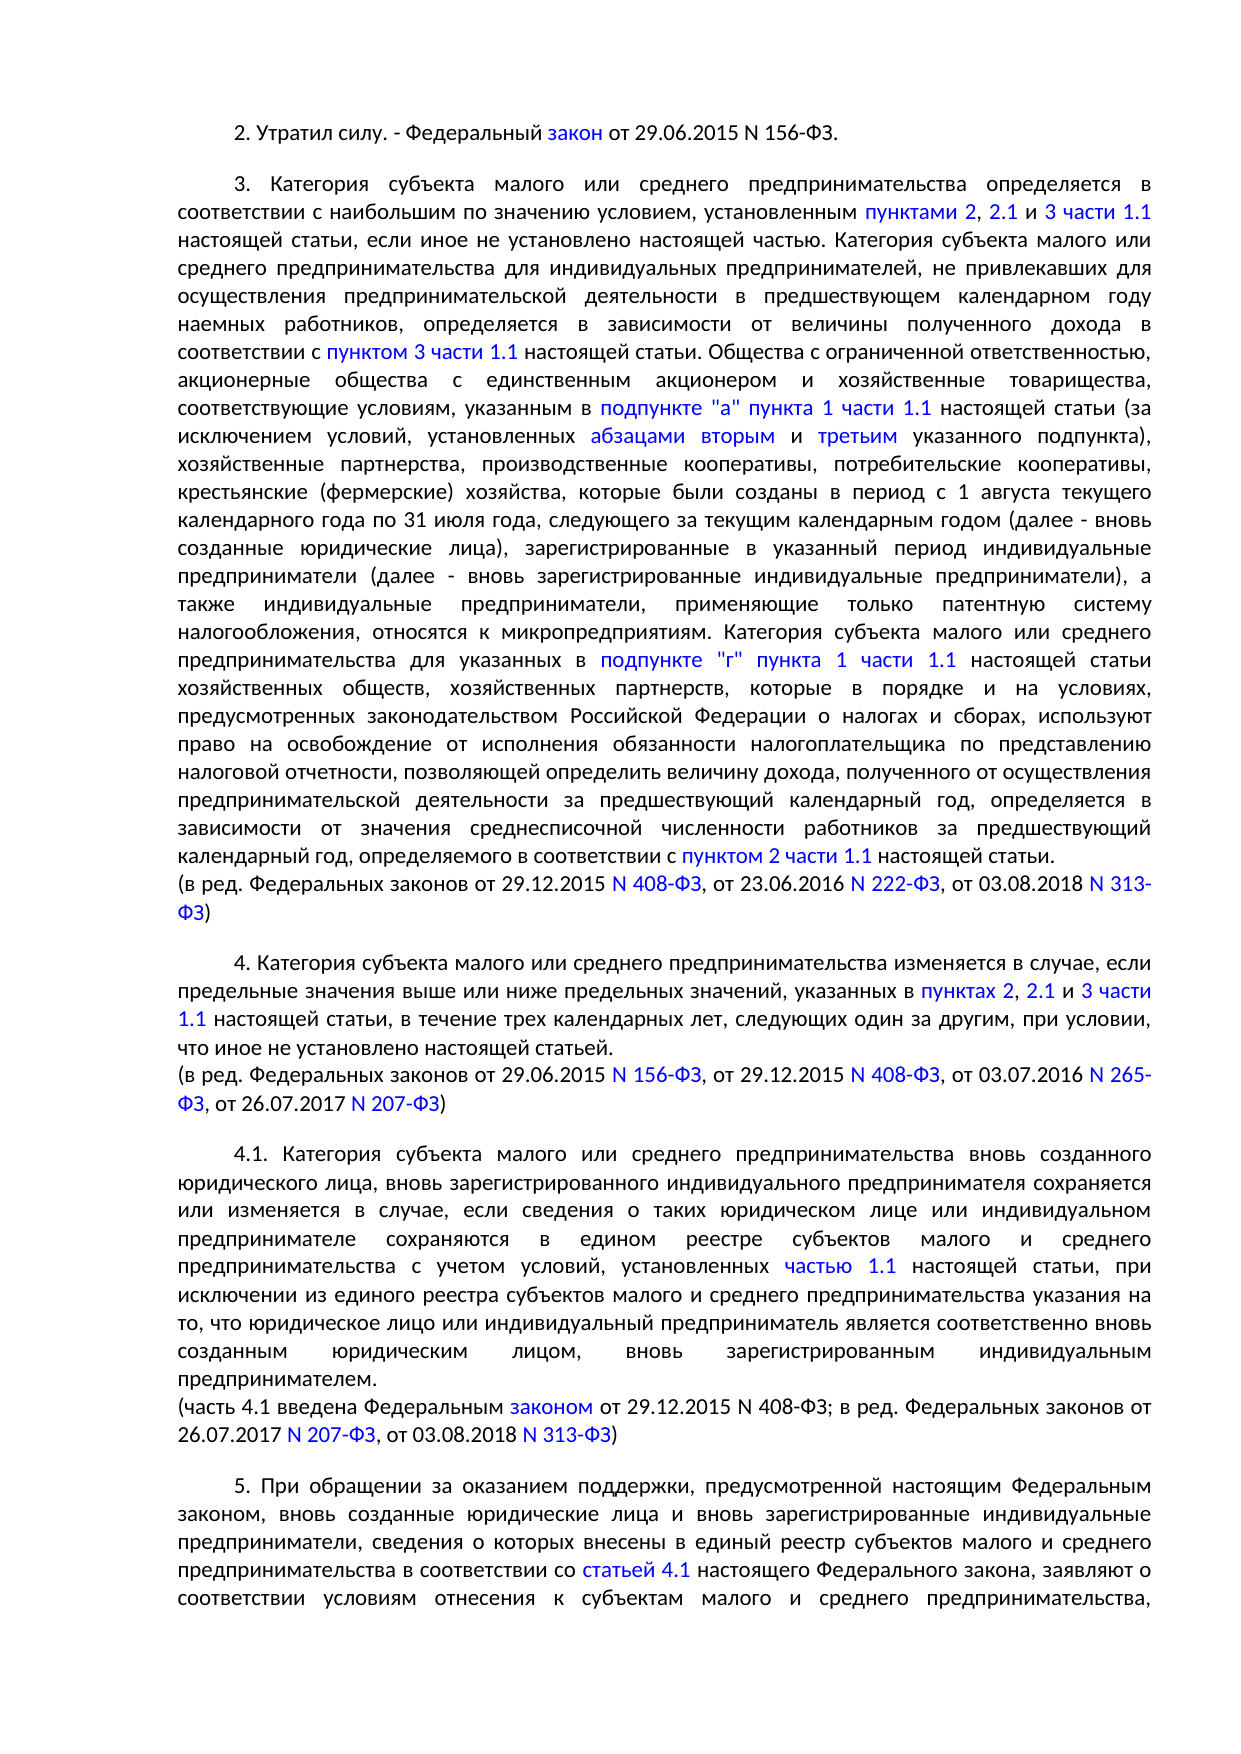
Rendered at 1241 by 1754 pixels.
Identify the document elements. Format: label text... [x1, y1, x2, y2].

text (часть 4.1 введена Федеральным законом от 29.12.2015 N 408-ФЗ; в ред. Федеральных законов от 26.07.2017 N 207-ФЗ, от 03.08.2018 N 313-ФЗ) [177, 1392, 1152, 1448]
text (в ред. Федеральных законов от 29.06.2015 N 156-ФЗ, от 29.12.2015 N 408-ФЗ, от 03.07.2016 N 265-ФЗ, от 26.07.2017 N 207-ФЗ) [177, 1061, 1152, 1117]
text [177, 1471, 1152, 1611]
text 4. Категория субъекта малого или среднего предпринимательства изменяется в случае, если предельные значения выше или ниже предельных значений, указанных в пунктах 2, 2.1 и 3 части 1.1 настоящей статьи, в течение трех календарных лет, следующих один за другим, при условии, что иное не установлено настоящей статьей. [177, 948, 1152, 1061]
text (в ред. Федеральных законов от 29.12.2015 N 408-ФЗ, от 23.06.2016 N 222-ФЗ, от 03.08.2018 N 313-ФЗ) [177, 869, 1152, 926]
text 3. Категория субъекта малого или среднего предпринимательства определяется в соответствии с наибольшим по значению условием, установленным пунктами 2, 2.1 и 3 части 1.1 настоящей статьи, если иное не установлено настоящей частью. Категория субъекта малого или среднего предпринимательства для индивидуальных предпринимателей, не привлекавших для осуществления предпринимательской деятельности в предшествующем календарном году наемных работников, определяется в зависимости от величины полученного дохода в соответствии с пунктом 3 части 1.1 настоящей статьи. Общества с ограниченной ответственностью, акционерные общества с единственным акционером и хозяйственные товарищества, соответствующие условиям, указанным в подпункте "а" пункта 1 части 1.1 настоящей статьи (за исключением условий, установленных абзацами вторым и третьим указанного подпункта), хозяйственные партнерства, производственные кооперативы, потребительские кооперативы, крестьянские (фермерские) хозяйства, которые были созданы в период с 1 августа текущего календарного года по 31 июля года, следующего за текущим календарным годом (далее - вновь созданные юридические лица), зарегистрированные в указанный период индивидуальные предприниматели (далее - вновь зарегистрированные индивидуальные предприниматели), а также индивидуальные предприниматели, применяющие только патентную систему налогообложения, относятся к микропредприятиям. Категория субъекта малого или среднего предпринимательства для указанных в подпункте "г" пункта 1 части 1.1 настоящей статьи хозяйственных обществ, хозяйственных партнерств, которые в порядке и на условиях, предусмотренных законодательством Российской Федерации о налогах и сборах, используют право на освобождение от исполнения обязанности налогоплательщика по представлению налоговой отчетности, позволяющей определить величину дохода, полученного от осуществления предпринимательской деятельности за предшествующий календарный год, определяется в зависимости от значения среднесписочной численности работников за предшествующий календарный год, определяемого в соответствии с пунктом 2 части 1.1 настоящей статьи. [177, 169, 1152, 869]
text 2. Утратил силу. - Федеральный закон от 29.06.2015 N 156-ФЗ. [177, 118, 1152, 146]
text 4.1. Категория субъекта малого или среднего предпринимательства вновь созданного юридического лица, вновь зарегистрированного индивидуального предпринимателя сохраняется или изменяется в случае, если сведения о таких юридическом лице или индивидуальном предпринимателе сохраняются в едином реестре субъектов малого и среднего предпринимательства с учетом условий, установленных частью 1.1 настоящей статьи, при исключении из единого реестра субъектов малого и среднего предпринимательства указания на то, что юридическое лицо или индивидуальный предприниматель является соответственно вновь созданным юридическим лицом, вновь зарегистрированным индивидуальным предпринимателем. [177, 1139, 1152, 1392]
